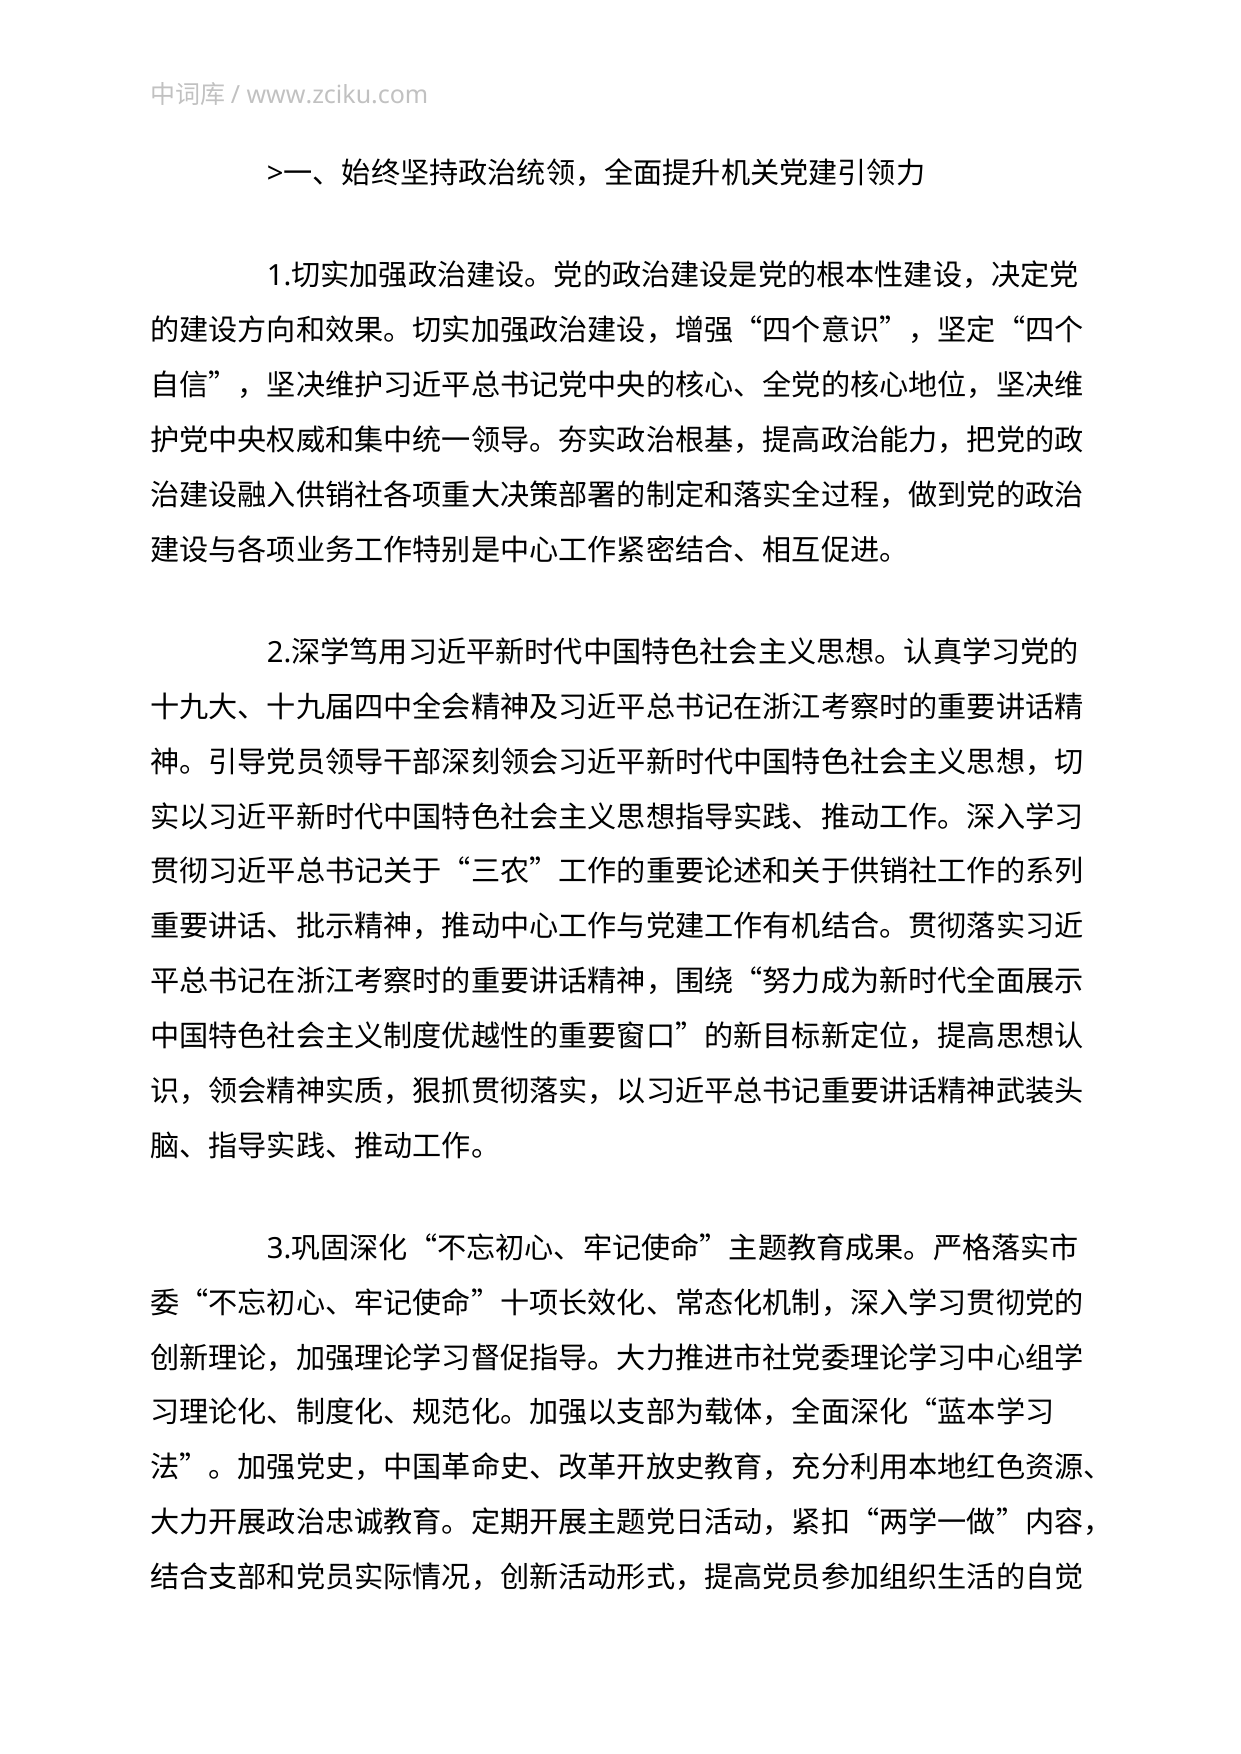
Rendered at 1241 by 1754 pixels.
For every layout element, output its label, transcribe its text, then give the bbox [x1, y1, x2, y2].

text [150, 1224, 1090, 1596]
text 1.切实加强政治建设。党的政治建设是党的根本性建设，决定党的建设方向和效果。切实加强政治建设，增强“四个意识”，坚定“四个自信”，坚决维护习近平总书记党中央的核心、全党的核心地位，坚决维护党中央权威和集中统一领导。夯实政治根基，提高政治能力，把党的政治建设融入供销社各项重大决策部署的制定和落实全过程，做到党的政治建设与各项业务工作特别是中心工作紧密结合、相互促进。 [150, 252, 1090, 569]
text 2.深学笃用习近平新时代中国特色社会主义思想。认真学习党的十九大、十九届四中全会精神及习近平总书记在浙江考察时的重要讲话精神。引导党员领导干部深刻领会习近平新时代中国特色社会主义思想，切实以习近平新时代中国特色社会主义思想指导实践、推动工作。深入学习贯彻习近平总书记关于“三农”工作的重要论述和关于供销社工作的系列重要讲话、批示精神，推动中心工作与党建工作有机结合。贯彻落实习近平总书记在浙江考察时的重要讲话精神，围绕“努力成为新时代全面展示中国特色社会主义制度优越性的重要窗口”的新目标新定位，提高思想认识，领会精神实质，狠抓贯彻落实，以习近平总书记重要讲话精神武装头脑、指导实践、推动工作。 [150, 628, 1090, 1165]
text >一、始终坚持政治统领，全面提升机关党建引领力 [150, 150, 1090, 192]
